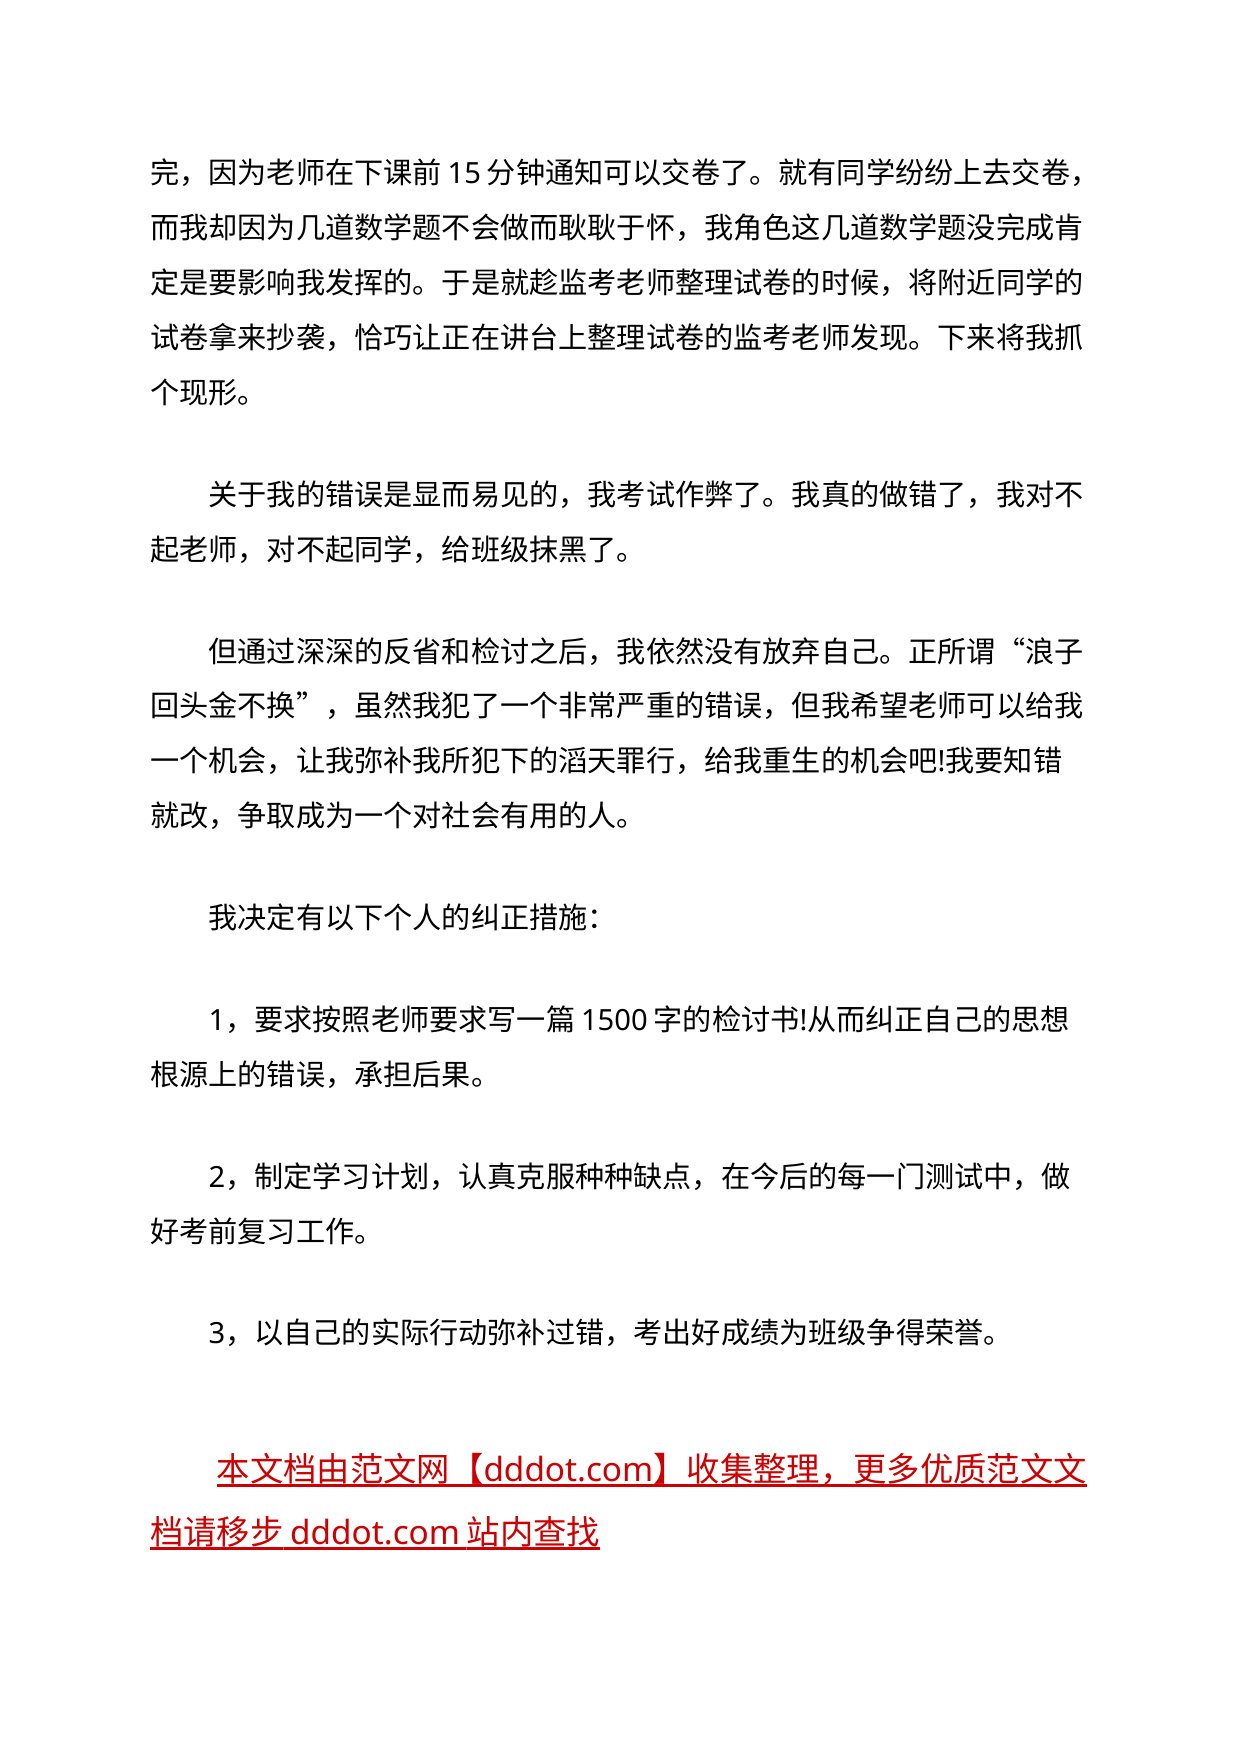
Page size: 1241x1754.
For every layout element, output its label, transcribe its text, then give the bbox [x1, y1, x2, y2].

text 本文档由范文网【dddot.com】收集整理，更多优质范文文档请移步dddot.com站内查找 [150, 1443, 1090, 1554]
text 但通过深深的反省和检讨之后，我依然没有放弃自己。正所谓“浪子回头金不换”，虽然我犯了一个非常严重的错误，但我希望老师可以给我一个机会，让我弥补我所犯下的滔天罪行，给我重生的机会吧!我要知错就改，争取成为一个对社会有用的人。 [150, 628, 1090, 835]
text 1，要求按照老师要求写一篇1500字的检讨书!从而纠正自己的思想根源上的错误，承担后果。 [150, 996, 1090, 1094]
text 我决定有以下个人的纠正措施： [150, 895, 1090, 937]
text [150, 150, 1090, 412]
text 2，制定学习计划，认真克服种种缺点，在今后的每一门测试中，做好考前复习工作。 [150, 1153, 1090, 1251]
text 关于我的错误是显而易见的，我考试作弊了。我真的做错了，我对不起老师，对不起同学，给班级抹黑了。 [150, 471, 1090, 569]
text 3，以自己的实际行动弥补过错，考出好成绩为班级争得荣誉。 [150, 1310, 1090, 1352]
